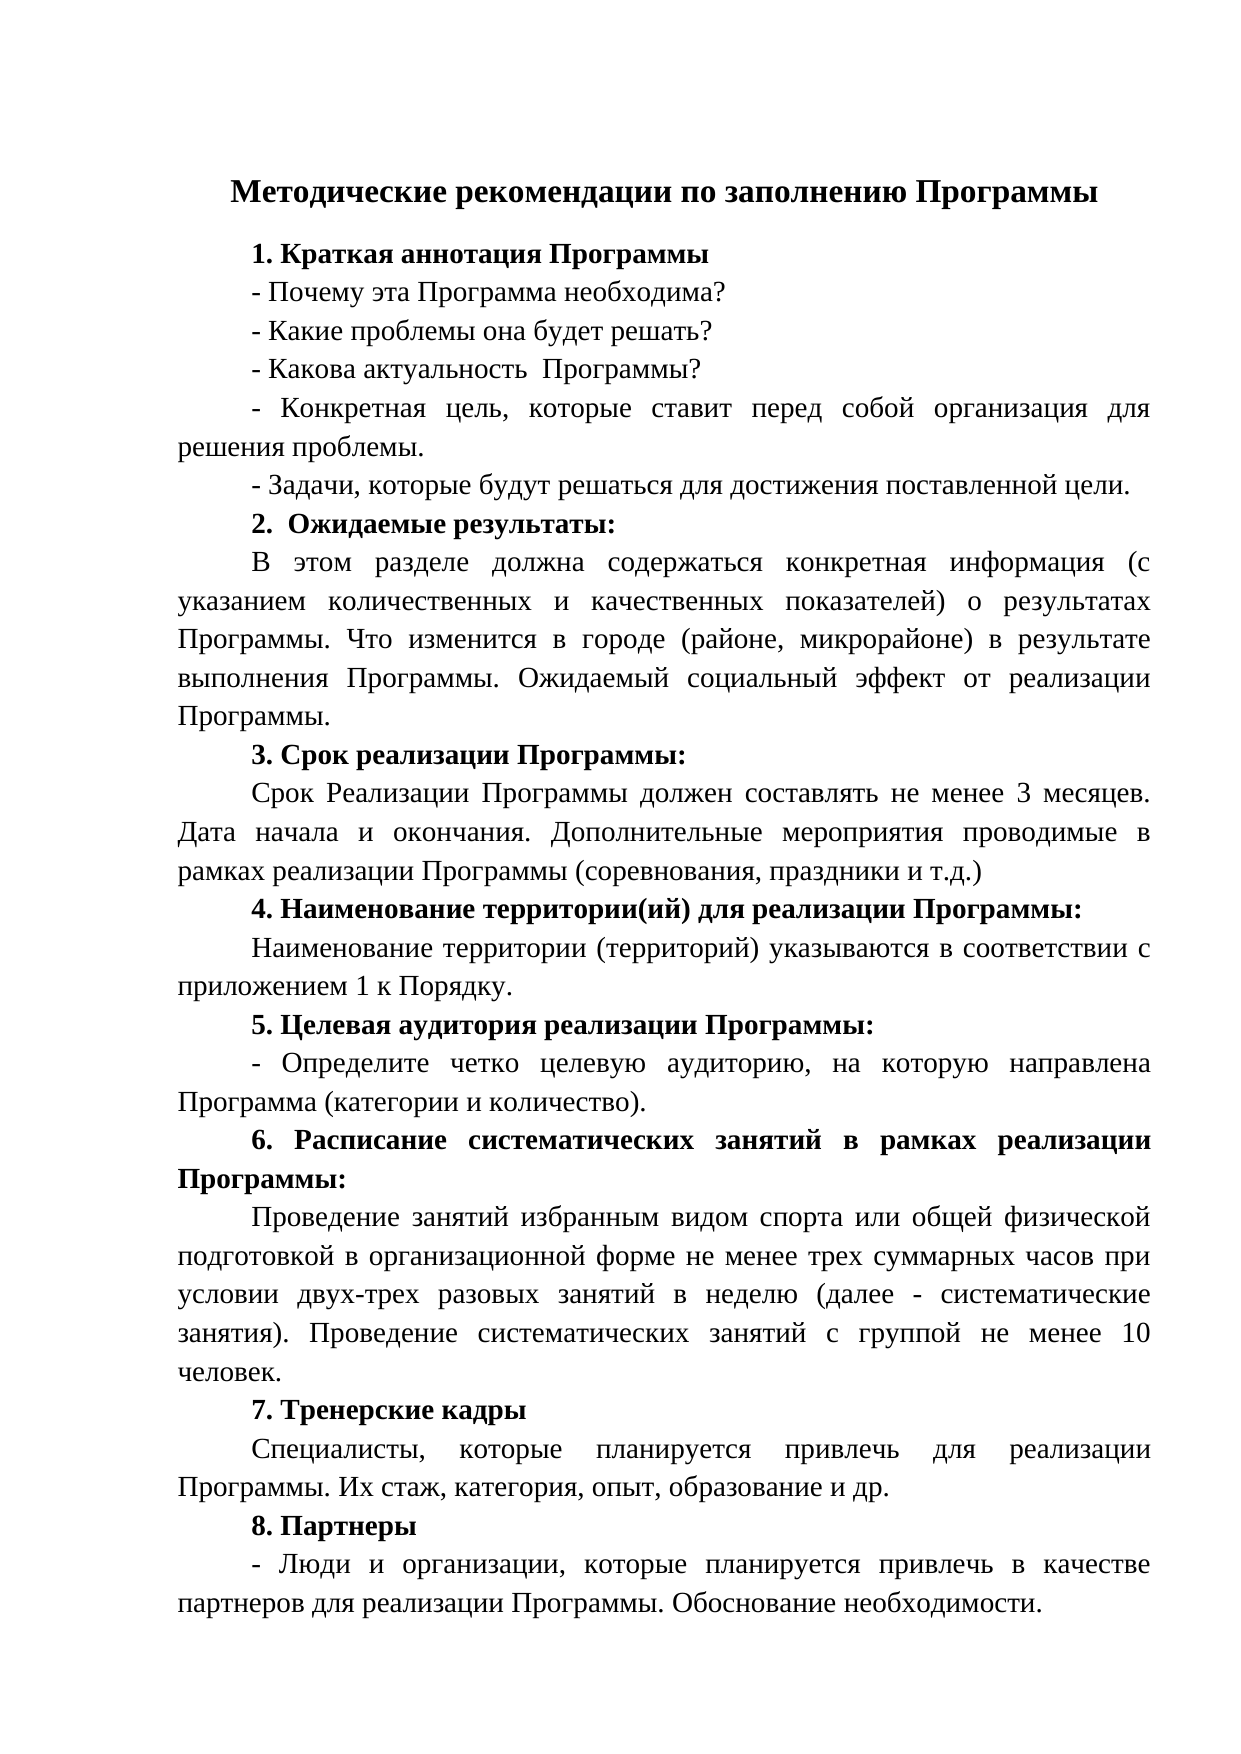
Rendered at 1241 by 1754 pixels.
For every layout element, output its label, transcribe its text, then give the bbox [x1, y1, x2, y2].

text - Люди и организации, которые планируется привлечь в качестве партнеров для реализации Программы. Обоснование необходимости. [177, 1546, 1152, 1618]
text 8. Партнеры [177, 1508, 1152, 1541]
text - Определите четко целевую аудиторию, на которую направлена Программа (категории и количество). [177, 1045, 1152, 1117]
text - Какие проблемы она будет решать? [177, 313, 1152, 347]
text - Почему эта Программа необходима? [177, 274, 1152, 308]
text Специалисты, которые планируется привлечь для реализации Программы. Их стаж, категория, опыт, образование и др. [177, 1431, 1152, 1503]
text В этом разделе должна содержаться конкретная информация (с указанием количественных и качественных показателей) о результатах Программы. Что изменится в городе (районе, микрорайоне) в результате выполнения Программы. Ожидаемый социальный эффект от реализации Программы. [177, 544, 1152, 732]
text 4. Наименование территории(ий) для реализации Программы: [177, 891, 1152, 925]
text 1. Краткая аннотация Программы [177, 236, 1152, 269]
text - Конкретная цель, которые ставит перед собой организация для решения проблемы. [177, 390, 1152, 462]
text - Какова актуальность Программы? [177, 352, 1152, 385]
text Проведение занятий избранным видом спорта или общей физической подготовкой в организационной форме не менее трех суммарных часов при условии двух-трех разовых занятий в неделю (далее - систематические занятия). Проведение систематических занятий с группой не менее 10 человек. [177, 1199, 1152, 1387]
text 5. Целевая аудитория реализации Программы: [177, 1007, 1152, 1040]
text 2. Ожидаемые результаты: [177, 506, 1152, 539]
text Методические рекомендации по заполнению Программы [177, 171, 1152, 209]
text 3. Срок реализации Программы: [177, 737, 1152, 771]
text Срок Реализации Программы должен составлять не менее 3 месяцев. Дата начала и окончания. Дополнительные мероприятия проводимые в рамках реализации Программы (соревнования, праздники и т.д.) [177, 776, 1152, 886]
text - Задачи, которые будут решаться для достижения поставленной цели. [177, 467, 1152, 501]
text 6. Расписание систематических занятий в рамках реализации Программы: [177, 1122, 1152, 1194]
text 7. Тренерские кадры [177, 1392, 1152, 1426]
text Наименование территории (территорий) указываются в соответствии с приложением 1 к Порядку. [177, 930, 1152, 1002]
